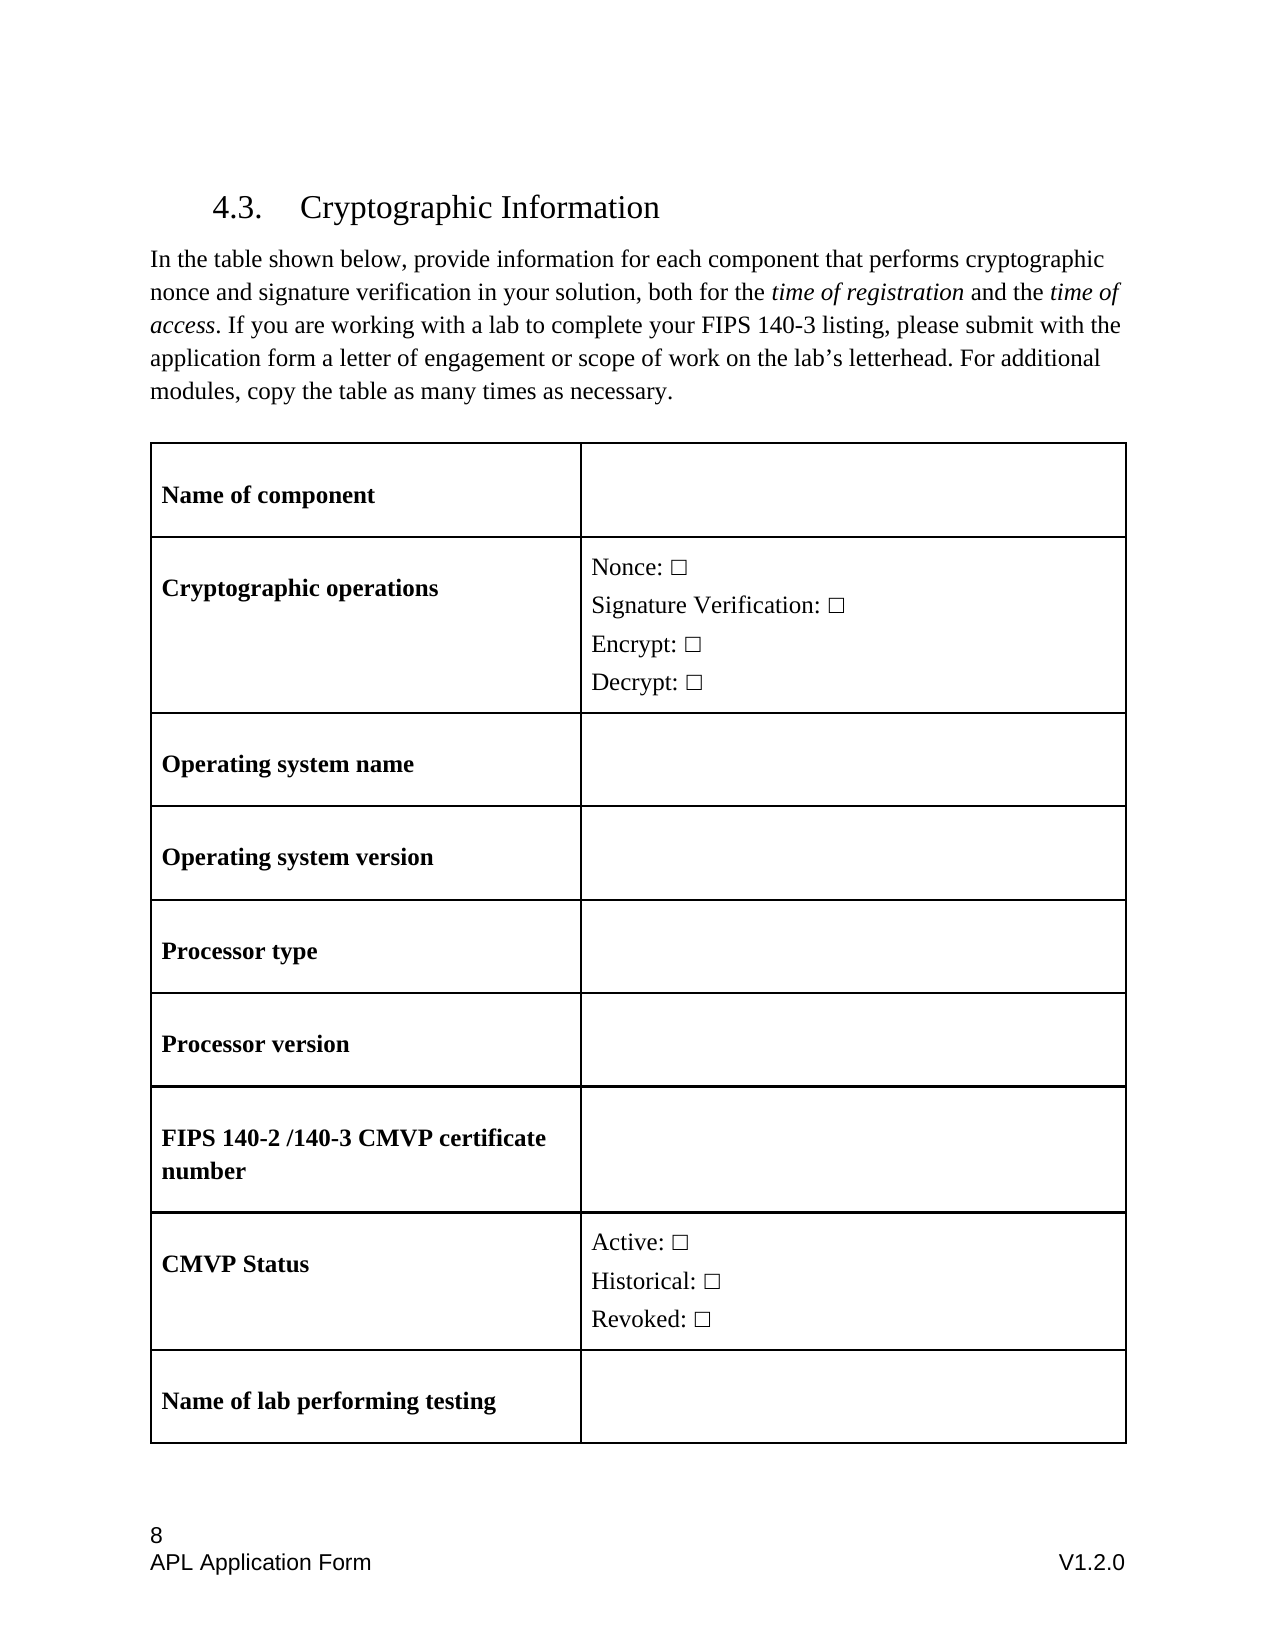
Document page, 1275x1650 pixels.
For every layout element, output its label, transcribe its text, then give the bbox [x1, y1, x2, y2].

text In the table shown below, provide information for each component that performs cryptographic nonce and signature verification in your solution, both for the time of registration and the time of access. If you are working with a lab to complete your FIPS 140-3 listing, please submit with the application form a letter of engagement or scope of work on the lab’s letterhead. For additional modules, copy the table as many times as necessary. [150, 244, 1125, 405]
table_cell Nonce: Signature Verification: Encrypt: Decrypt: [582, 538, 1125, 712]
table_cell Processor version [152, 994, 580, 1085]
table_header [582, 444, 1125, 536]
table_cell Active: Historical: Revoked: [582, 1214, 1125, 1349]
subtitle Cryptographic Information [262, 187, 1125, 226]
table_cell FIPS 140-2 /140-3 CMVP certificate number [152, 1088, 580, 1211]
table_cell [582, 994, 1125, 1085]
table_cell Cryptographic operations [152, 538, 580, 712]
table_header Name of component [152, 444, 580, 536]
table_cell [582, 1088, 1125, 1211]
table_cell [582, 901, 1125, 992]
table_cell [582, 714, 1125, 805]
table_cell Processor type [152, 901, 580, 992]
table_cell Operating system version [152, 807, 580, 898]
table_cell [582, 807, 1125, 898]
table_cell [582, 1351, 1125, 1442]
table_cell Name of lab performing testing [152, 1351, 580, 1442]
table_cell Operating system name [152, 714, 580, 805]
table_cell CMVP Status [152, 1214, 580, 1349]
